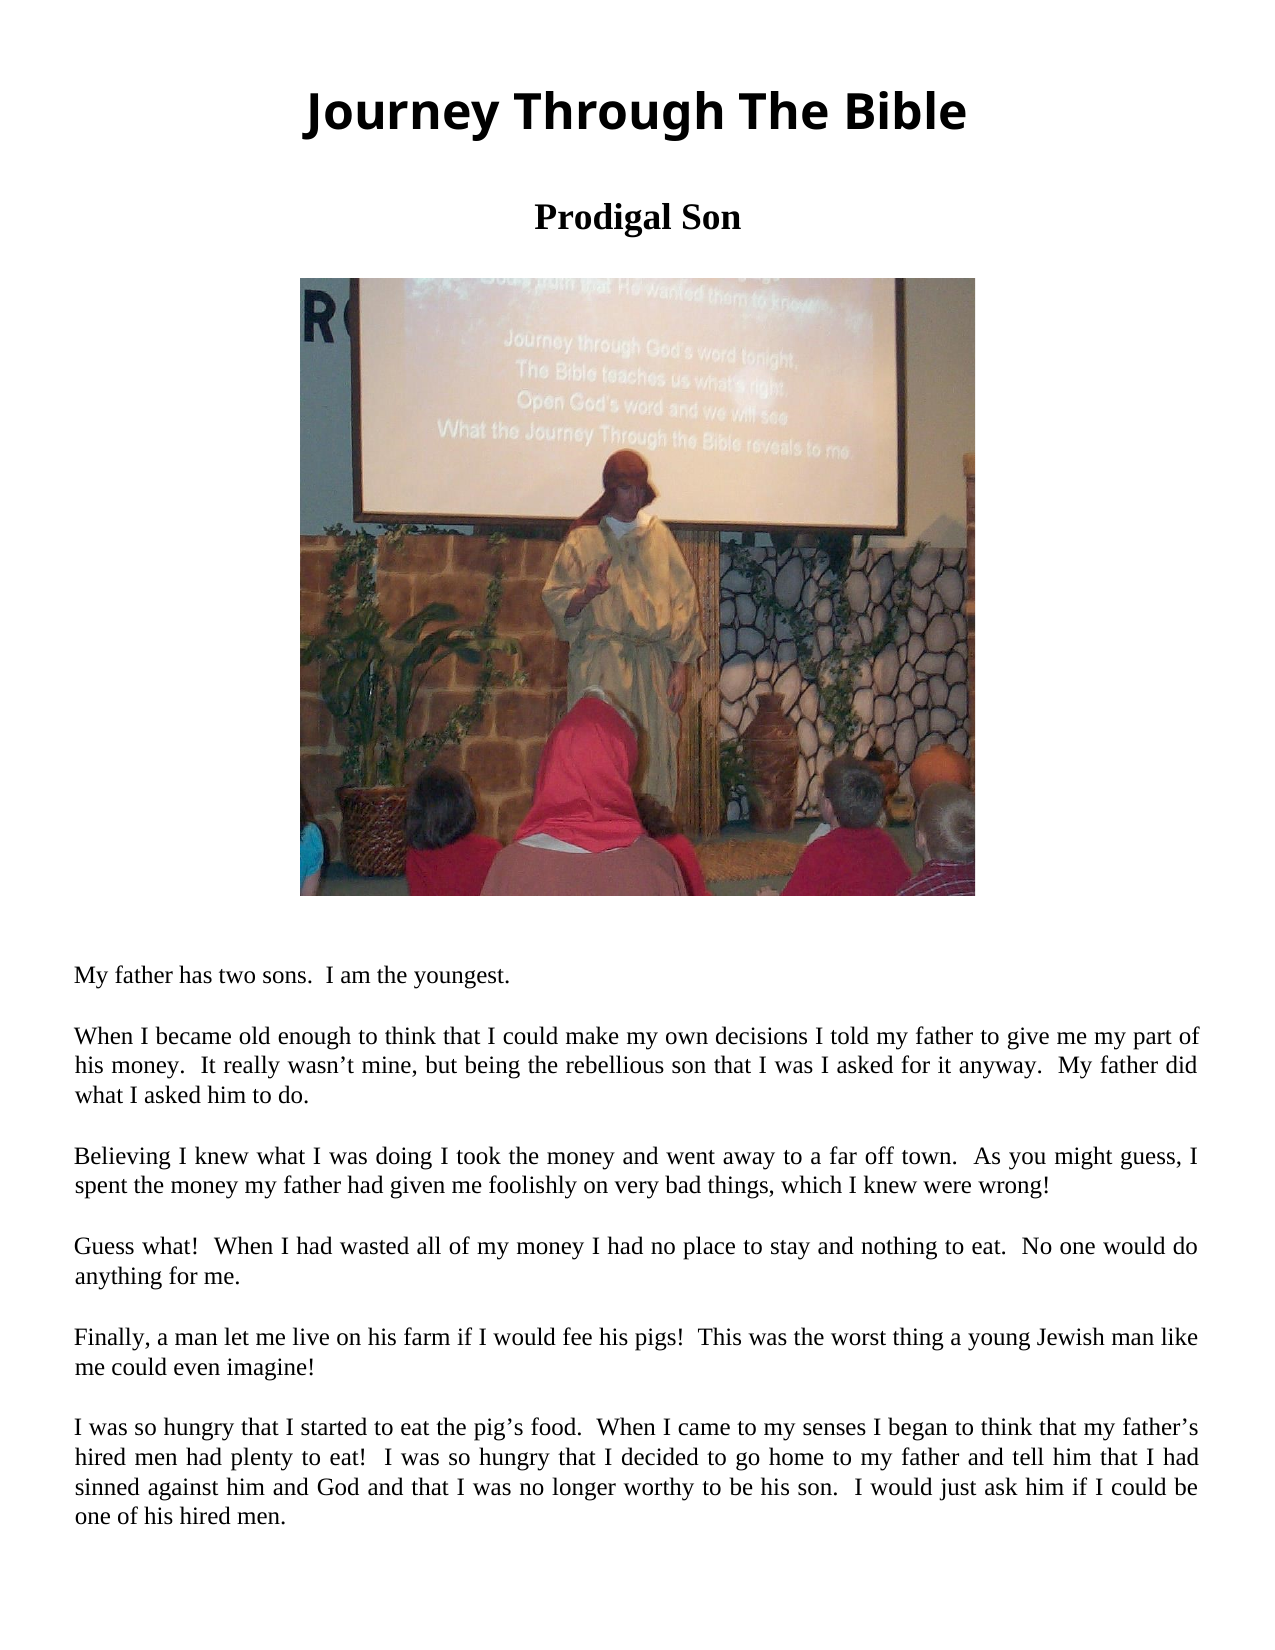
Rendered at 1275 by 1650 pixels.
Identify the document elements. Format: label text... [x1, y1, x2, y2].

text Prodigal Son [75, 195, 1200, 238]
text Journey Through The Bible [75, 76, 1200, 144]
text Believing I knew what I was doing I took the money and went away to a far off town. As you might guess, I spent the money my father had given me foolishly on very bad things, which I knew were wrong! [73, 1141, 1200, 1199]
text I was so hungry that I started to eat the pig’s food. When I came to my senses I began to think that my father’s hired men had plenty to eat! I was so hungry that I decided to go home to my father and tell him that I had sinned against him and God and that I was no longer worthy to be his son. I would just ask him if I could be one of his hired men. [73, 1412, 1200, 1530]
picture [300, 278, 976, 896]
text My father has two sons. I am the youngest. [73, 960, 1200, 989]
text When I became old enough to think that I could make my own decisions I told my father to give me my part of his money. It really wasn’t mine, but being the rebellious son that I was I asked for it anyway. My father did what I asked him to do. [73, 1021, 1200, 1109]
text Finally, a man let me live on his farm if I would fee his pigs! This was the worst thing a young Jewish man like me could even imagine! [73, 1322, 1200, 1380]
text Guess what! When I had wasted all of my money I had no place to stay and nothing to eat. No one would do anything for me. [73, 1231, 1200, 1290]
